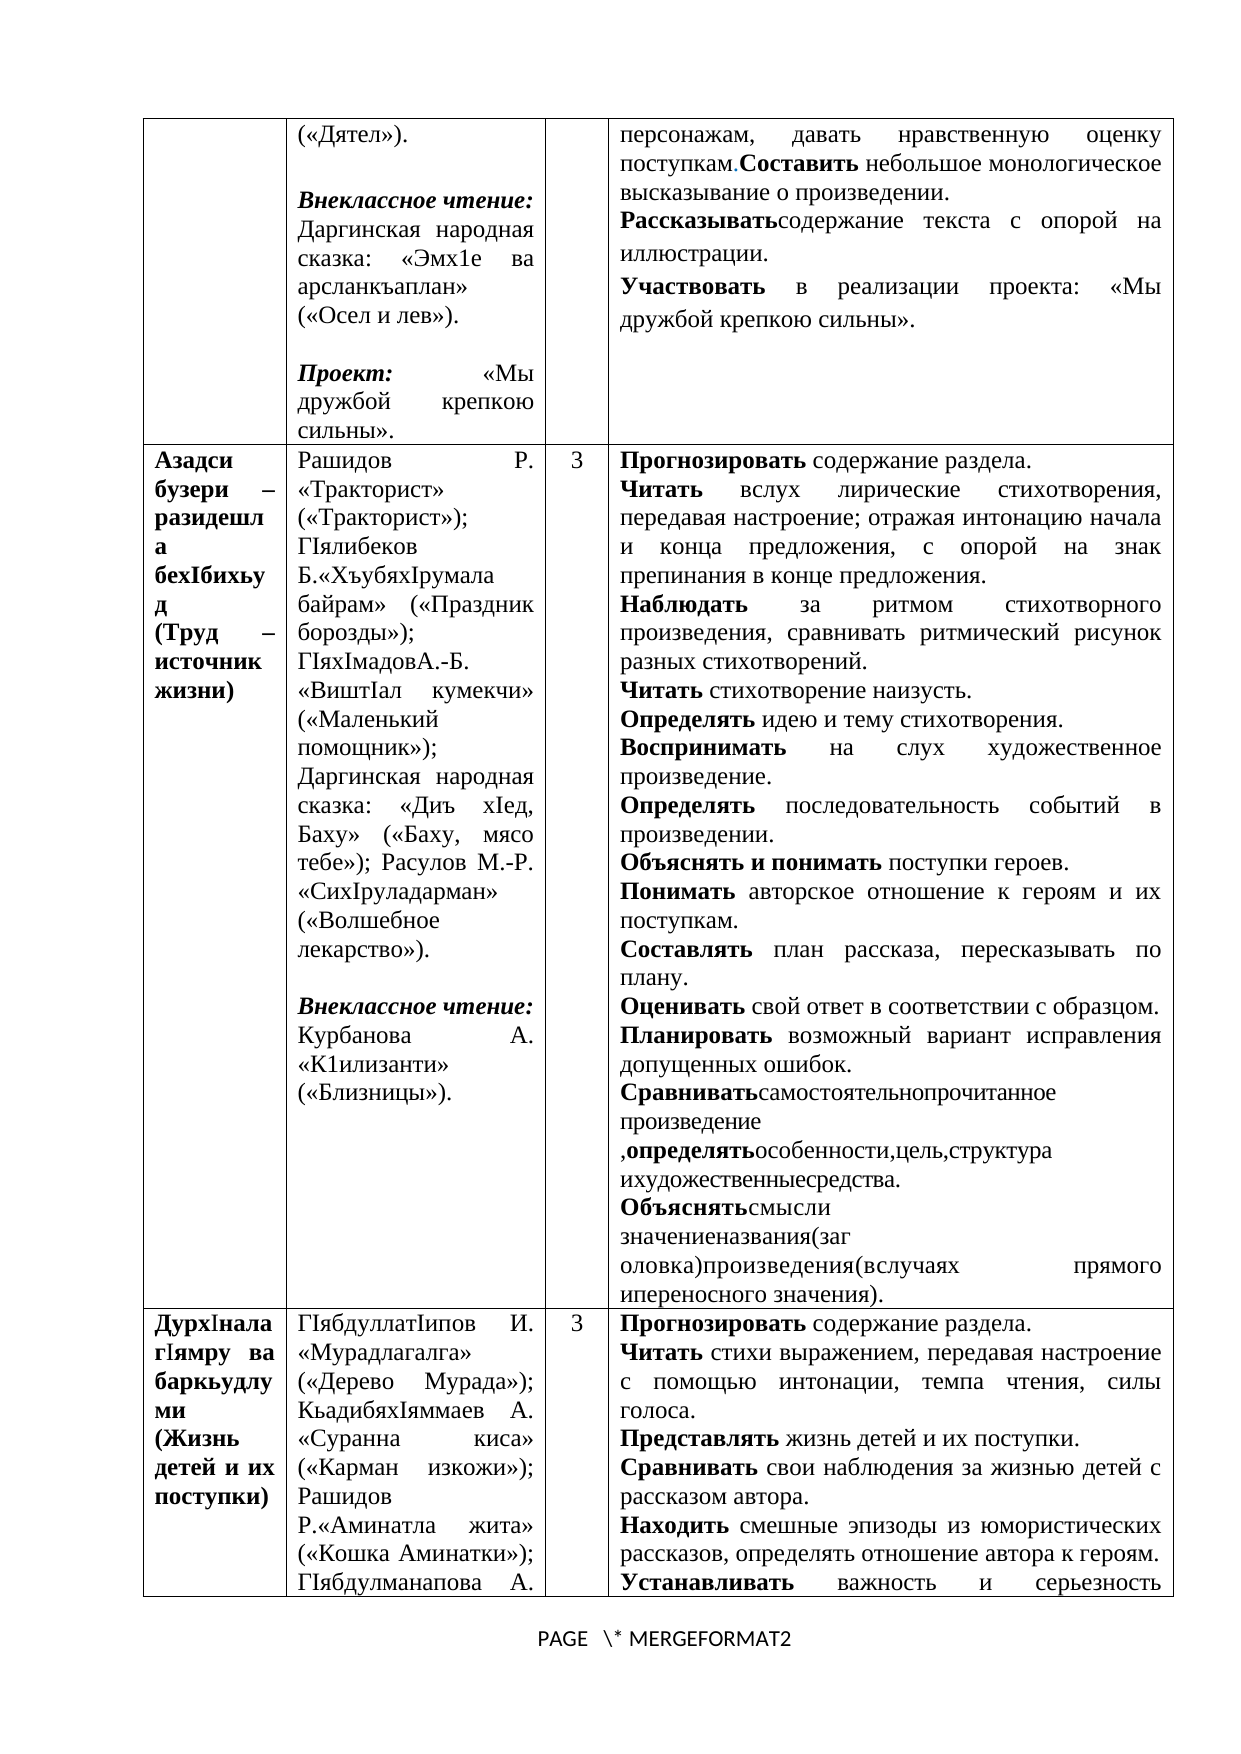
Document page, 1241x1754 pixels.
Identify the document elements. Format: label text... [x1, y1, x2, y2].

table_cell 3 [546, 445, 608, 1307]
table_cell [609, 1309, 1173, 1596]
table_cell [144, 1309, 286, 1596]
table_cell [287, 119, 545, 444]
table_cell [609, 119, 1173, 444]
table_cell Азадси бузери – разидешла бехIбихьуд (Труд – источник жизни) [144, 445, 286, 1307]
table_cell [144, 119, 286, 444]
table_cell 3 [546, 1309, 608, 1596]
table_cell 2 [546, 119, 608, 444]
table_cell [287, 1309, 545, 1596]
table_cell Рашидов Р. «Тракторист» («Тракторист»); ГIялибеков Б.«ХъубяхIрумала байрам» («Праздник борозды»); ГIяхIмадовА.-Б. «ВиштIал кумекчи» («Маленький помощник»); Даргинская народная сказка: «Диъ хIед, Баху» («Баху, мясо тебе»); Расулов М.-Р. «СихIруладарман» («Волшебное лекарство»). Внеклассное чтение: Курбанова А. «К1илизанти» («Близницы»). [287, 445, 545, 1307]
table_cell Прогнозировать содержание раздела. Читать вслух лирические стихотворения, передавая настроение; отражая интонацию начала и конца предложения, с опорой на знак препинания в конце предложения. Наблюдать за ритмом стихотворного произведения, сравнивать ритмический рисунок разных стихотворений. Читать стихотворение наизусть. Определять идею и тему стихотворения. Воспринимать на слух художественное произведение. Определять последовательность событий в произведении. Объяснять и понимать поступки героев. Понимать авторское отношение к героям и их поступкам. Составлять план рассказа, пересказывать по плану. Оценивать свой ответ в соответствии с образцом. Планировать возможный вариант исправления допущенных ошибок. Сравниватьсамостоятельнопрочитанное произведение,определятьособенности,цель,структура ихудожественныесредства. Объяснятьсмысли значениеназвания(заголовка)произведения(вслучаях прямого ипереносного значения). [609, 445, 1173, 1307]
